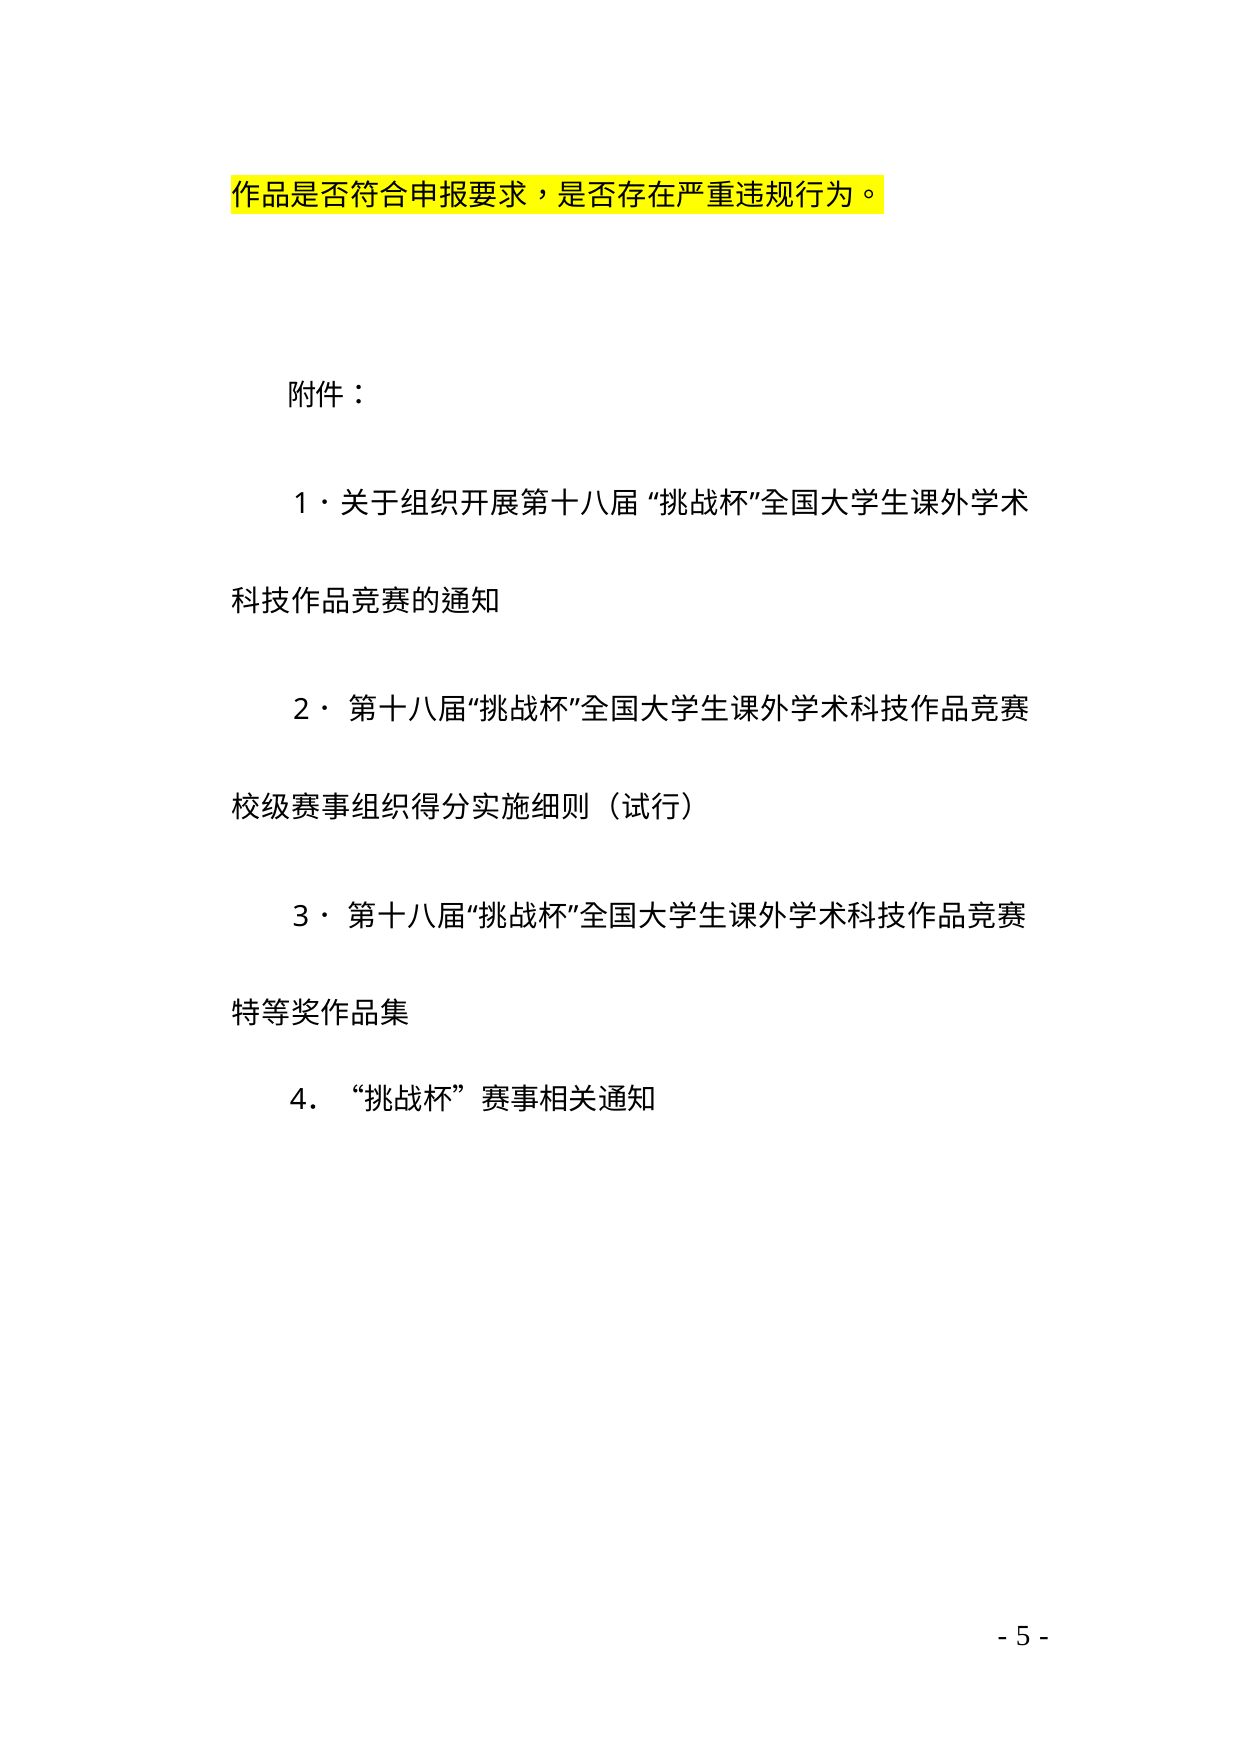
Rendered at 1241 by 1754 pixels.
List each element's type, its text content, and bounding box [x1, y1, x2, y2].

text 3． 第十八届“挑战杯”全国大学生课外学术科技作品竞赛特等奖作品集 [231, 882, 1049, 1045]
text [231, 162, 1053, 227]
text 附件： [231, 362, 1053, 427]
text 1．关于组织开展第十八届 “挑战杯”全国大学生课外学术科技作品竞赛的通知 [231, 470, 1049, 633]
text 2． 第十八届“挑战杯”全国大学生课外学术科技作品竞赛校级赛事组织得分实施细则（试行） [231, 676, 1049, 838]
text 4．“挑战杯”赛事相关通知 [231, 1064, 1053, 1129]
